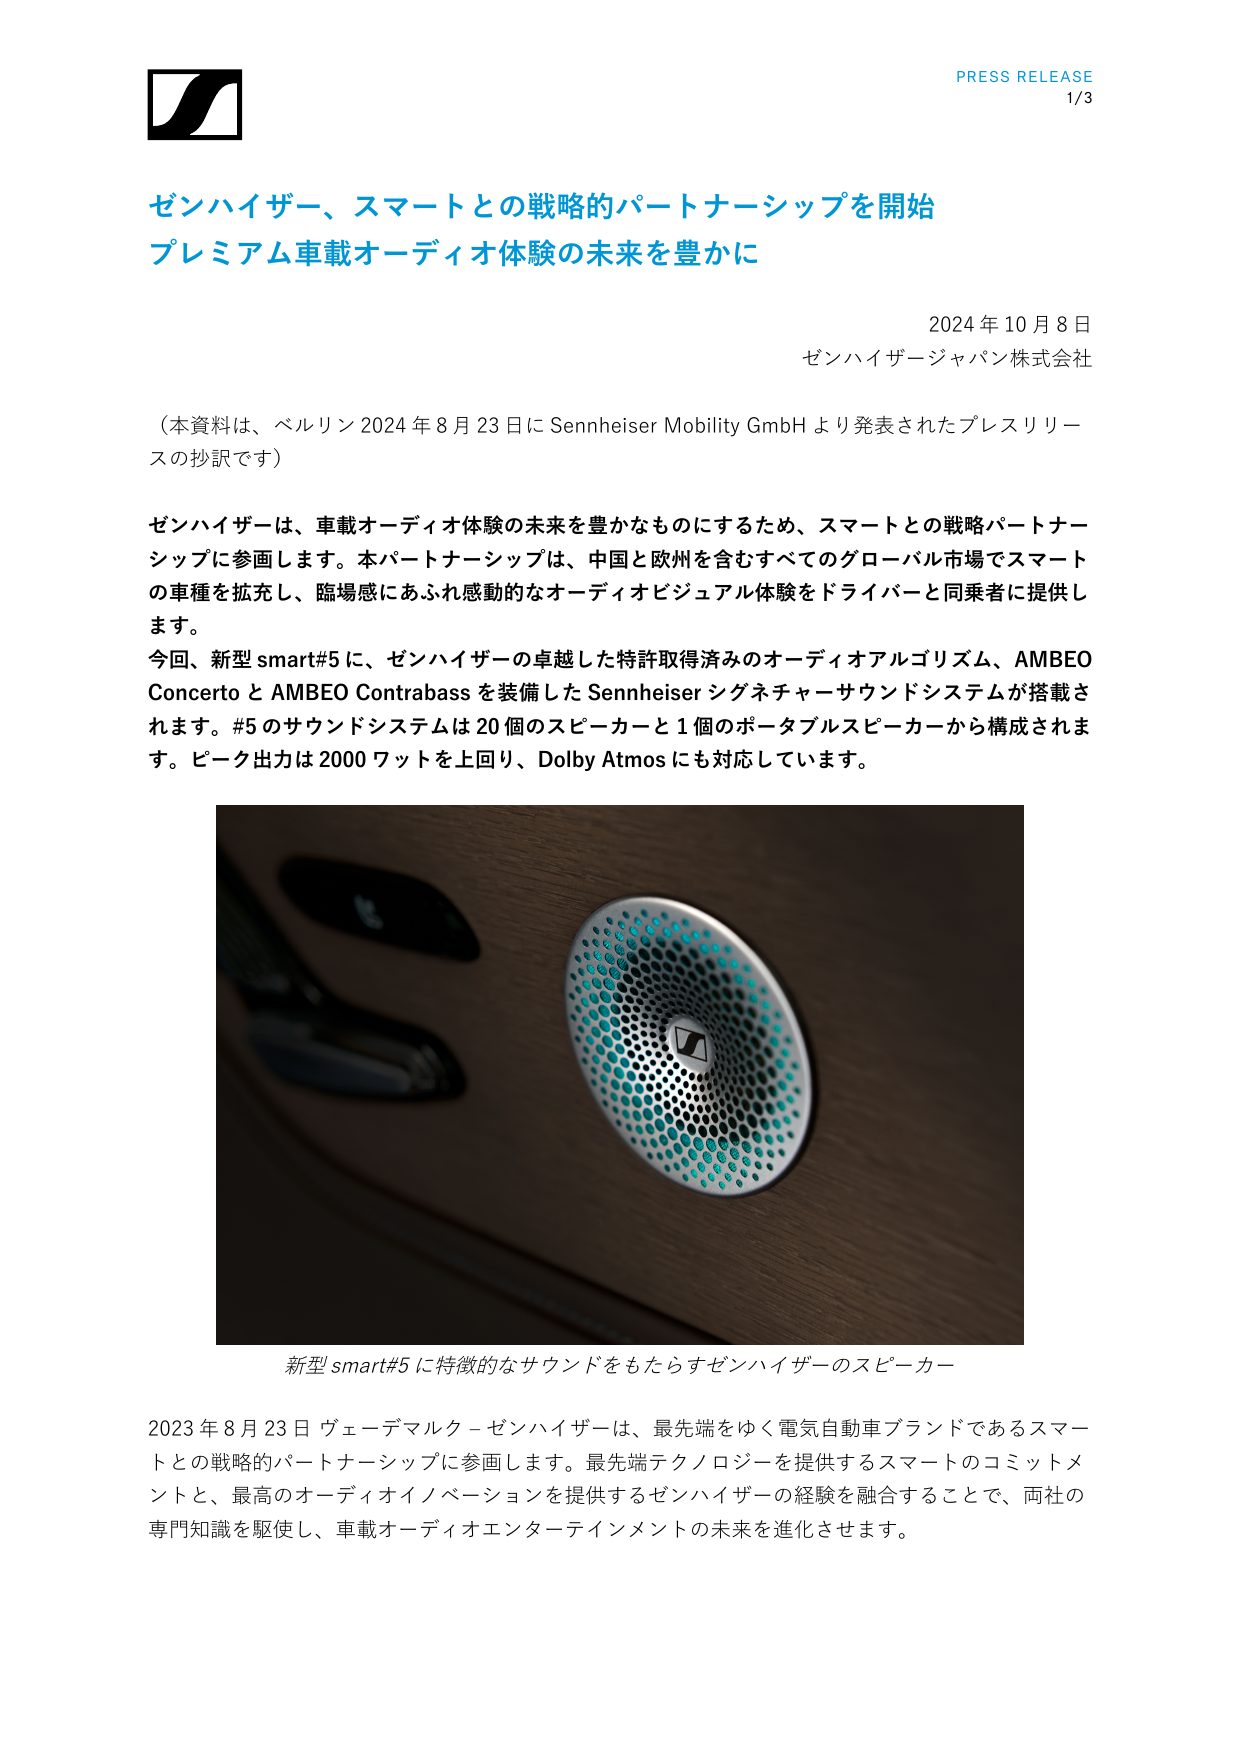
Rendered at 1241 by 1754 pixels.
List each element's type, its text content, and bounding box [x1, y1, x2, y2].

text 今回、新型smart#5に、ゼンハイザーの卓越した特許取得済みのオーディオアルゴリズム、AMBEO ConcertoとAMBEO Contrabassを装備したSennheiserシグネチャーサウンドシステムが搭載されます。#5のサウンドシステムは20個のスピーカーと1個のポータブルスピーカーから構成されます。ピーク出力は2000ワットを上回り、Dolby Atmosにも対応しています。 [148, 638, 1092, 772]
text 2023年8月23日 ヴェーデマルク – ゼンハイザーは、最先端をゆく電気自動車ブランドであるスマートとの戦略的パートナーシップに参画します。最先端テクノロジーを提供するスマートのコミットメントと、最高のオーディオイノベーションを提供するゼンハイザーの経験を融合することで、両社の専門知識を駆使し、車載オーディオエンターテインメントの未来を進化させます。 [148, 1408, 1092, 1542]
text （本資料は、ベルリン2024年8月23日にSennheiser Mobility GmbHより発表されたプレスリリースの抄訳です） [148, 404, 1092, 471]
text 新型smart#5に特徴的なサウンドをもたらすゼンハイザーのスピーカー [148, 1344, 1092, 1378]
text プレミアム車載オーディオ体験の未来を豊かに [148, 224, 1092, 271]
text ゼンハイザーは、車載オーディオ体験の未来を豊かなものにするため、スマートとの戦略パートナーシップに参画します。本パートナーシップは、中国と欧州を含むすべてのグローバル市場でスマートの車種を拡充し、臨場感にあふれ感動的なオーディオビジュアル体験をドライバーと同乗者に提供します。 [148, 505, 1092, 638]
text ゼンハイザージャパン株式会社 [148, 338, 1092, 371]
picture [216, 805, 1024, 1345]
text ゼンハイザー、スマートとの戦略的パートナーシップを開始 [148, 177, 1092, 224]
text 2024年10月8日 [148, 304, 1092, 338]
